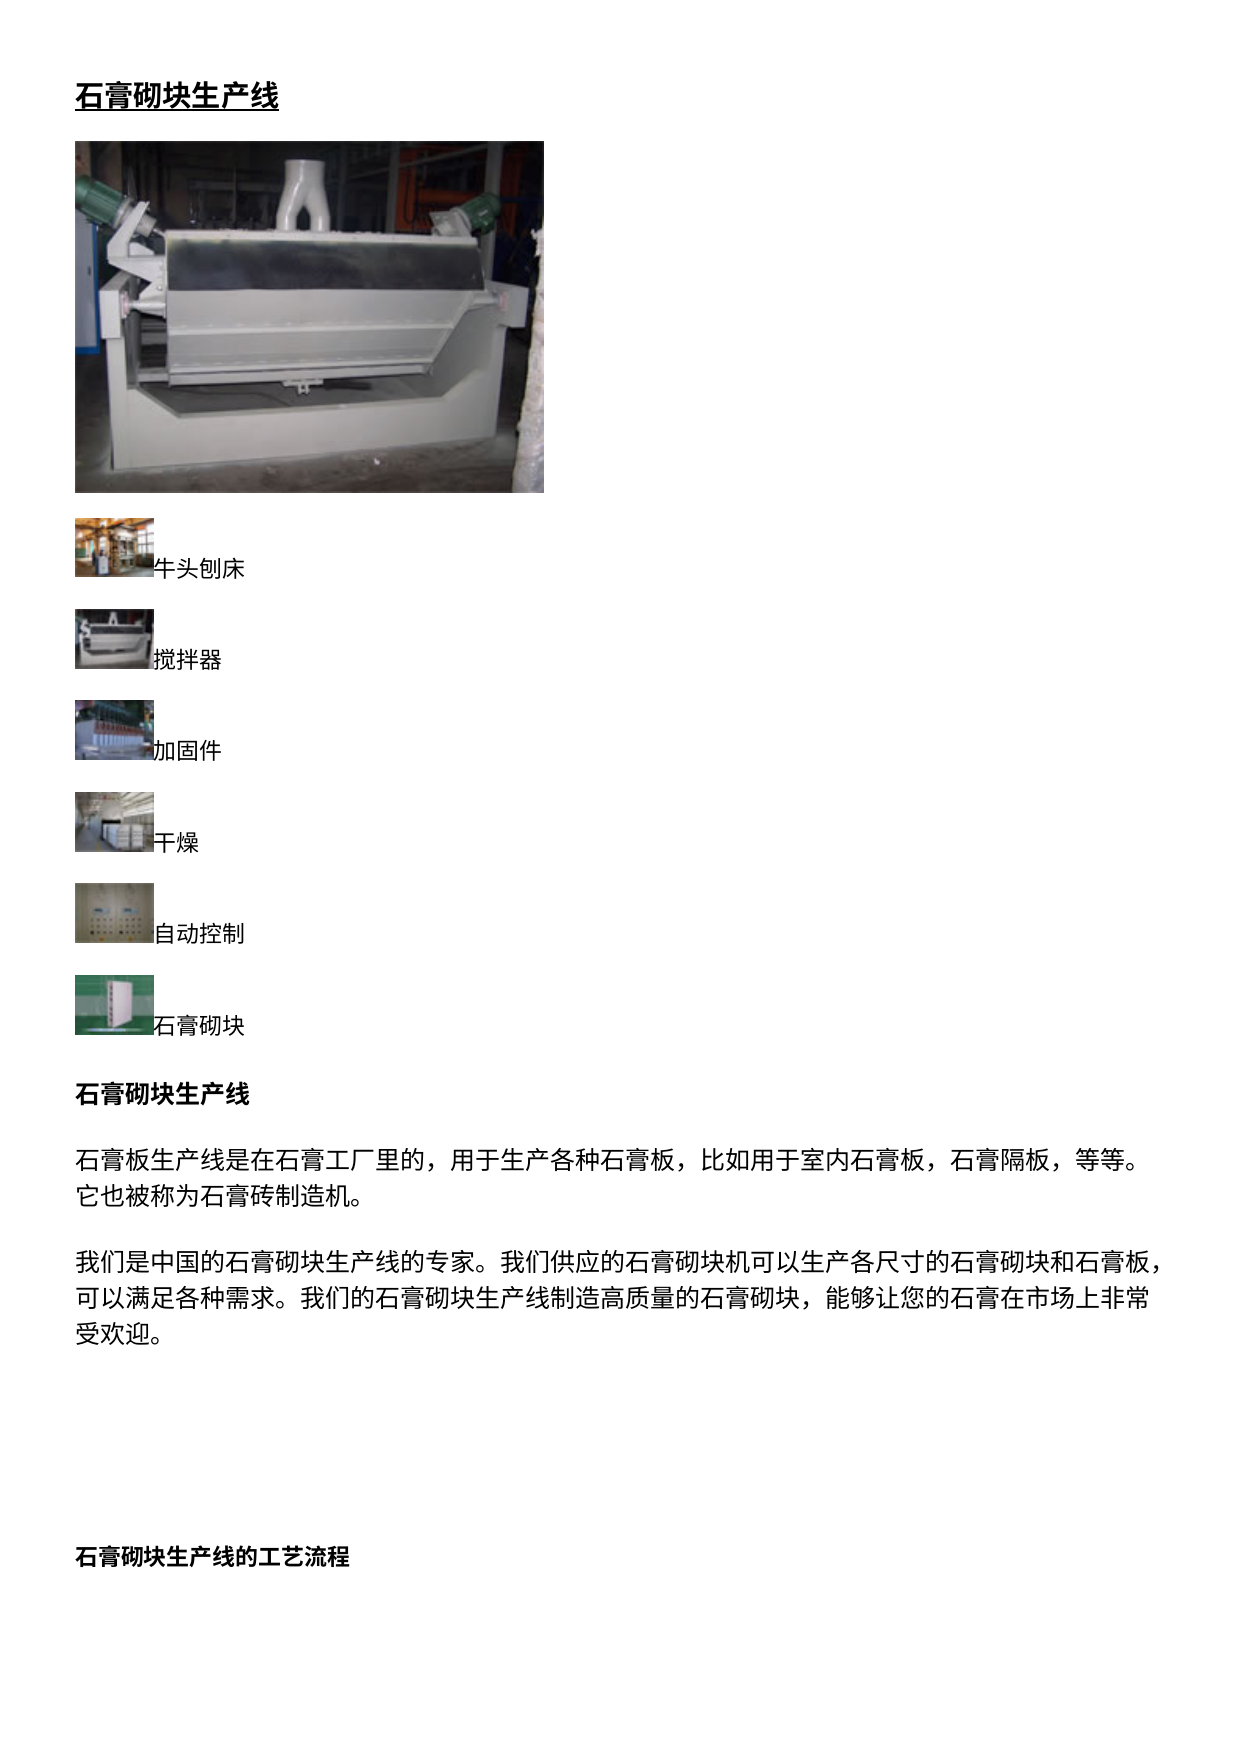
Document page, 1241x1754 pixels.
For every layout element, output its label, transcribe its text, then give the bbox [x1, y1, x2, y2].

text 干燥 [75, 792, 1165, 858]
text 石膏砌块 [75, 975, 1165, 1041]
picture [75, 700, 154, 760]
picture [75, 792, 154, 852]
picture [75, 883, 154, 943]
text 石膏砌块生产线 [75, 75, 1165, 115]
text 自动控制 [75, 884, 1165, 949]
text 石膏板生产线是在石膏工厂里的，用于生产各种石膏板，比如用于室内石膏板，石膏隔板，等等。它也被称为石膏砖制造机。 [75, 1140, 1165, 1213]
text 石膏砌块生产线的工艺流程 [75, 1539, 1165, 1572]
text 牛头刨床 [75, 518, 1165, 584]
text 我们是中国的石膏砌块生产线的专家。我们供应的石膏砌块机可以生产各尺寸的石膏砌块和石膏板，可以满足各种需求。我们的石膏砌块生产线制造高质量的石膏砌块，能够让您的石膏在市场上非常受欢迎。 [75, 1242, 1165, 1351]
text 石膏砌块生产线 [75, 1075, 1165, 1111]
picture [75, 975, 154, 1035]
text 搅拌器 [75, 609, 1165, 675]
text 加固件 [75, 701, 1165, 766]
picture [75, 518, 154, 577]
picture [75, 609, 154, 669]
picture [75, 141, 544, 493]
